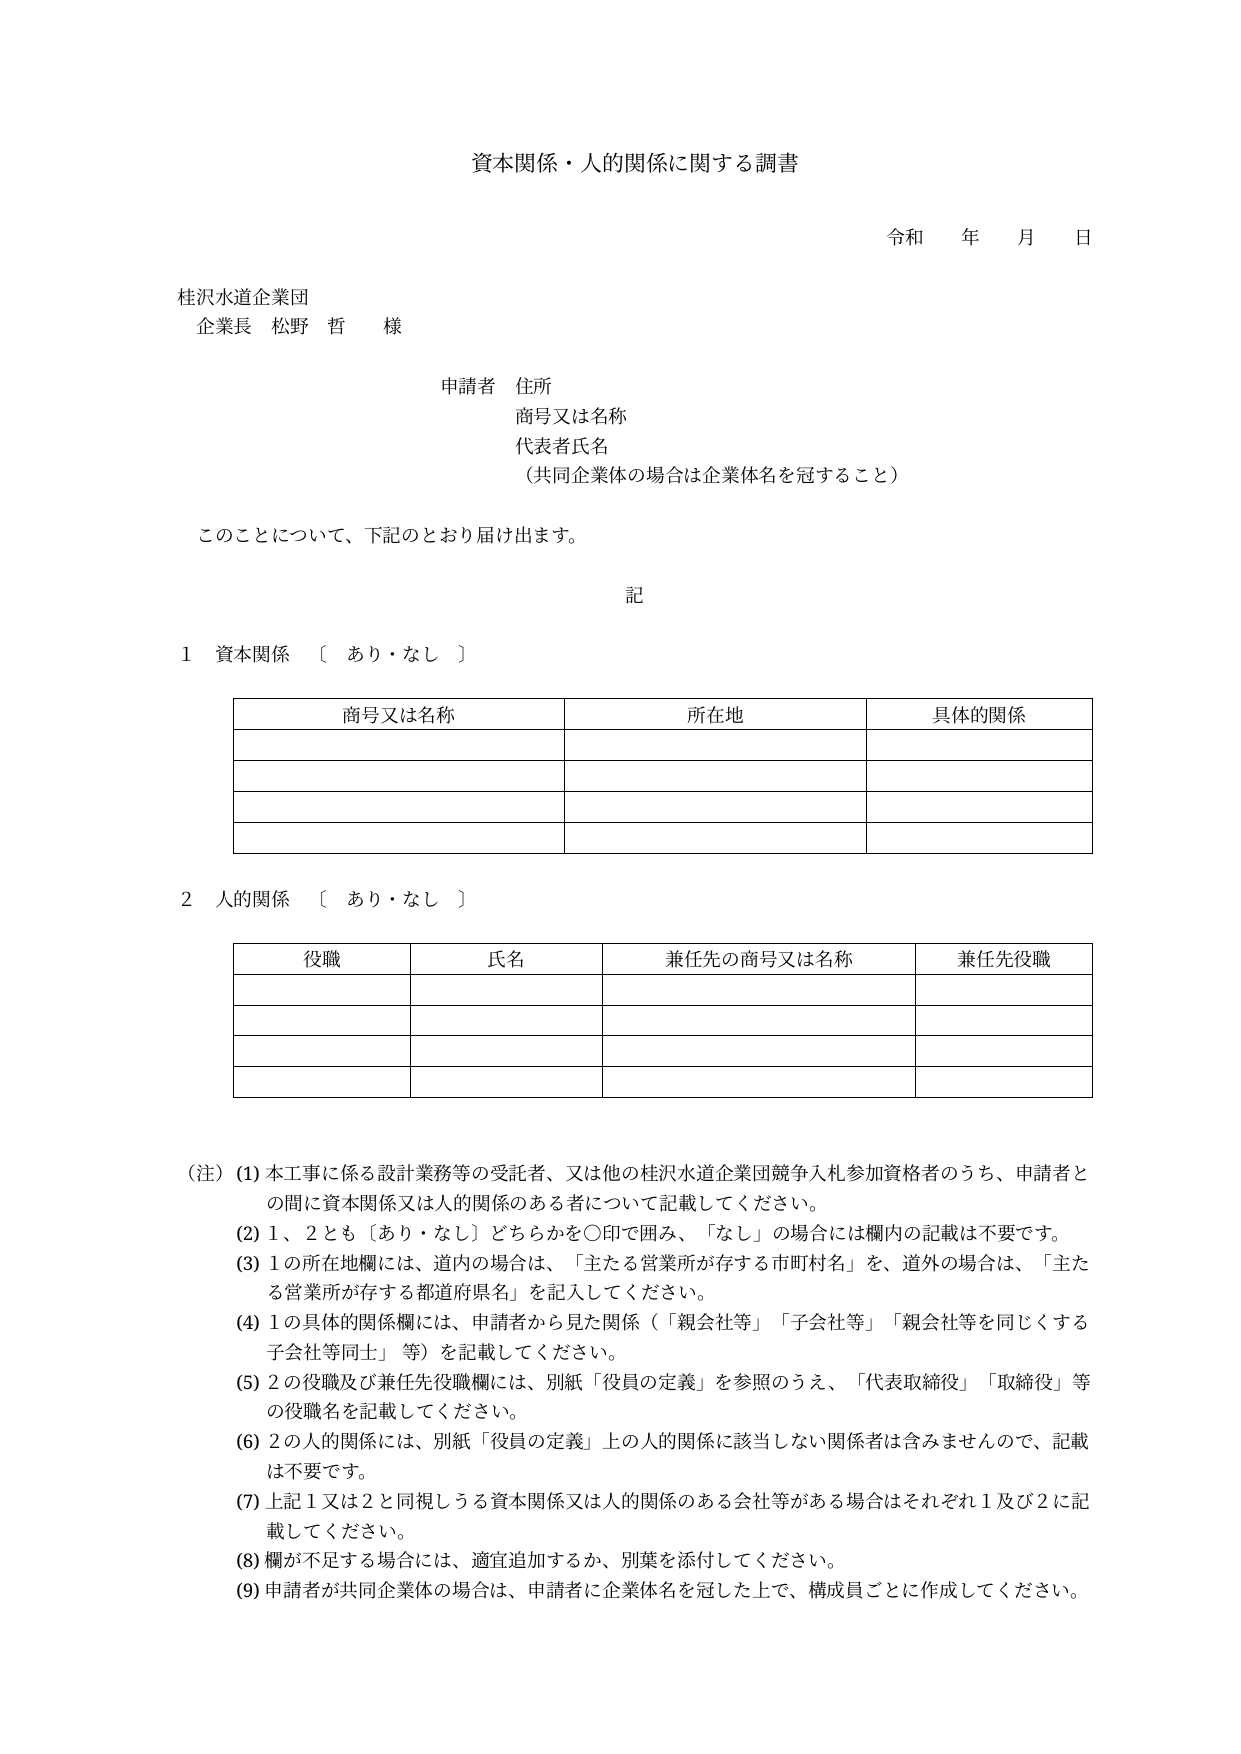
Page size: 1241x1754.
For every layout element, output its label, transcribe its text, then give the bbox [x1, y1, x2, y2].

table_cell [411, 1067, 602, 1097]
table_cell [234, 1036, 410, 1066]
text 桂沢水道企業団 [177, 281, 1092, 311]
text 代表者氏名 [177, 430, 1092, 460]
text ２ 人的関係 〔 あり・なし 〕 [177, 883, 1092, 913]
text １ 資本関係 〔 あり・なし 〕 [177, 639, 1092, 668]
table_cell [234, 1006, 410, 1035]
table_cell [565, 792, 866, 822]
table_cell [867, 792, 1092, 822]
table_cell [411, 1006, 602, 1035]
table_header 所在地 [565, 699, 866, 729]
text 記 [177, 579, 1092, 609]
table_header 商号又は名称 [234, 699, 564, 729]
text (9) 申請者が共同企業体の場合は、申請者に企業体名を冠した上で、構成員ごとに作成してください。 [177, 1575, 1092, 1604]
text (6) ２の人的関係には、別紙「役員の定義」上の人的関係に該当しない関係者は含みませんので、記載は不要です。 [177, 1426, 1092, 1485]
table_cell [565, 823, 866, 852]
table_header 兼任先役職 [916, 944, 1092, 974]
table_cell [565, 730, 866, 760]
table_cell [234, 761, 564, 791]
table_header 兼任先の商号又は名称 [603, 944, 915, 974]
text (2) １、２とも〔あり・なし〕どちらかを○印で囲み、「なし」の場合には欄内の記載は不要です。 [177, 1217, 1092, 1247]
text このことについて、下記のとおり届け出ます。 [177, 519, 1092, 549]
table_cell [867, 761, 1092, 791]
table_cell [916, 1067, 1092, 1097]
table_cell [867, 823, 1092, 852]
table_cell [603, 975, 915, 1004]
table_cell [234, 792, 564, 822]
text (7) 上記１又は２と同視しうる資本関係又は人的関係のある会社等がある場合はそれぞれ１及び２に記載してください。 [177, 1485, 1092, 1545]
text (8) 欄が不足する場合には、適宜追加するか、別葉を添付してください。 [177, 1545, 1092, 1575]
text （共同企業体の場合は企業体名を冠すること） [177, 460, 1092, 490]
text 企業長 松野 哲 様 [177, 311, 1092, 341]
table_cell [603, 1036, 915, 1066]
table_cell [603, 1006, 915, 1035]
table_cell [916, 1036, 1092, 1066]
table_cell [234, 1067, 410, 1097]
table_cell [603, 1067, 915, 1097]
table_cell [234, 730, 564, 760]
table_cell [916, 1006, 1092, 1035]
text (4) １の具体的関係欄には、申請者から見た関係（「親会社等」「子会社等」「親会社等を同じくする子会社等同士」 等）を記載してください。 [177, 1307, 1092, 1366]
table_cell [234, 823, 564, 852]
table_header 役職 [234, 944, 410, 974]
text 令和 年 月 日 [177, 222, 1092, 251]
text （注） (1) 本工事に係る設計業務等の受託者、又は他の桂沢水道企業団競争入札参加資格者のうち、申請者との間に資本関係又は人的関係のある者について記載してください。 [177, 1158, 1092, 1217]
text 資本関係・人的関係に関する調書 [177, 132, 1092, 192]
table_header 氏名 [411, 944, 602, 974]
text (3) １の所在地欄には、道内の場合は、「主たる営業所が存する市町村名」を、道外の場合は、「主たる営業所が存する都道府県名」を記入してください。 [177, 1247, 1092, 1307]
table_cell [565, 761, 866, 791]
table_cell [411, 975, 602, 1004]
table_cell [916, 975, 1092, 1004]
text (5) ２の役職及び兼任先役職欄には、別紙「役員の定義」を参照のうえ、「代表取締役」「取締役」等の役職名を記載してください。 [177, 1366, 1092, 1426]
text 申請者 住所 [177, 371, 1092, 400]
text 商号又は名称 [177, 400, 1092, 430]
table_cell [234, 975, 410, 1004]
table_header 具体的関係 [867, 699, 1092, 729]
table_cell [411, 1036, 602, 1066]
table_cell [867, 730, 1092, 760]
